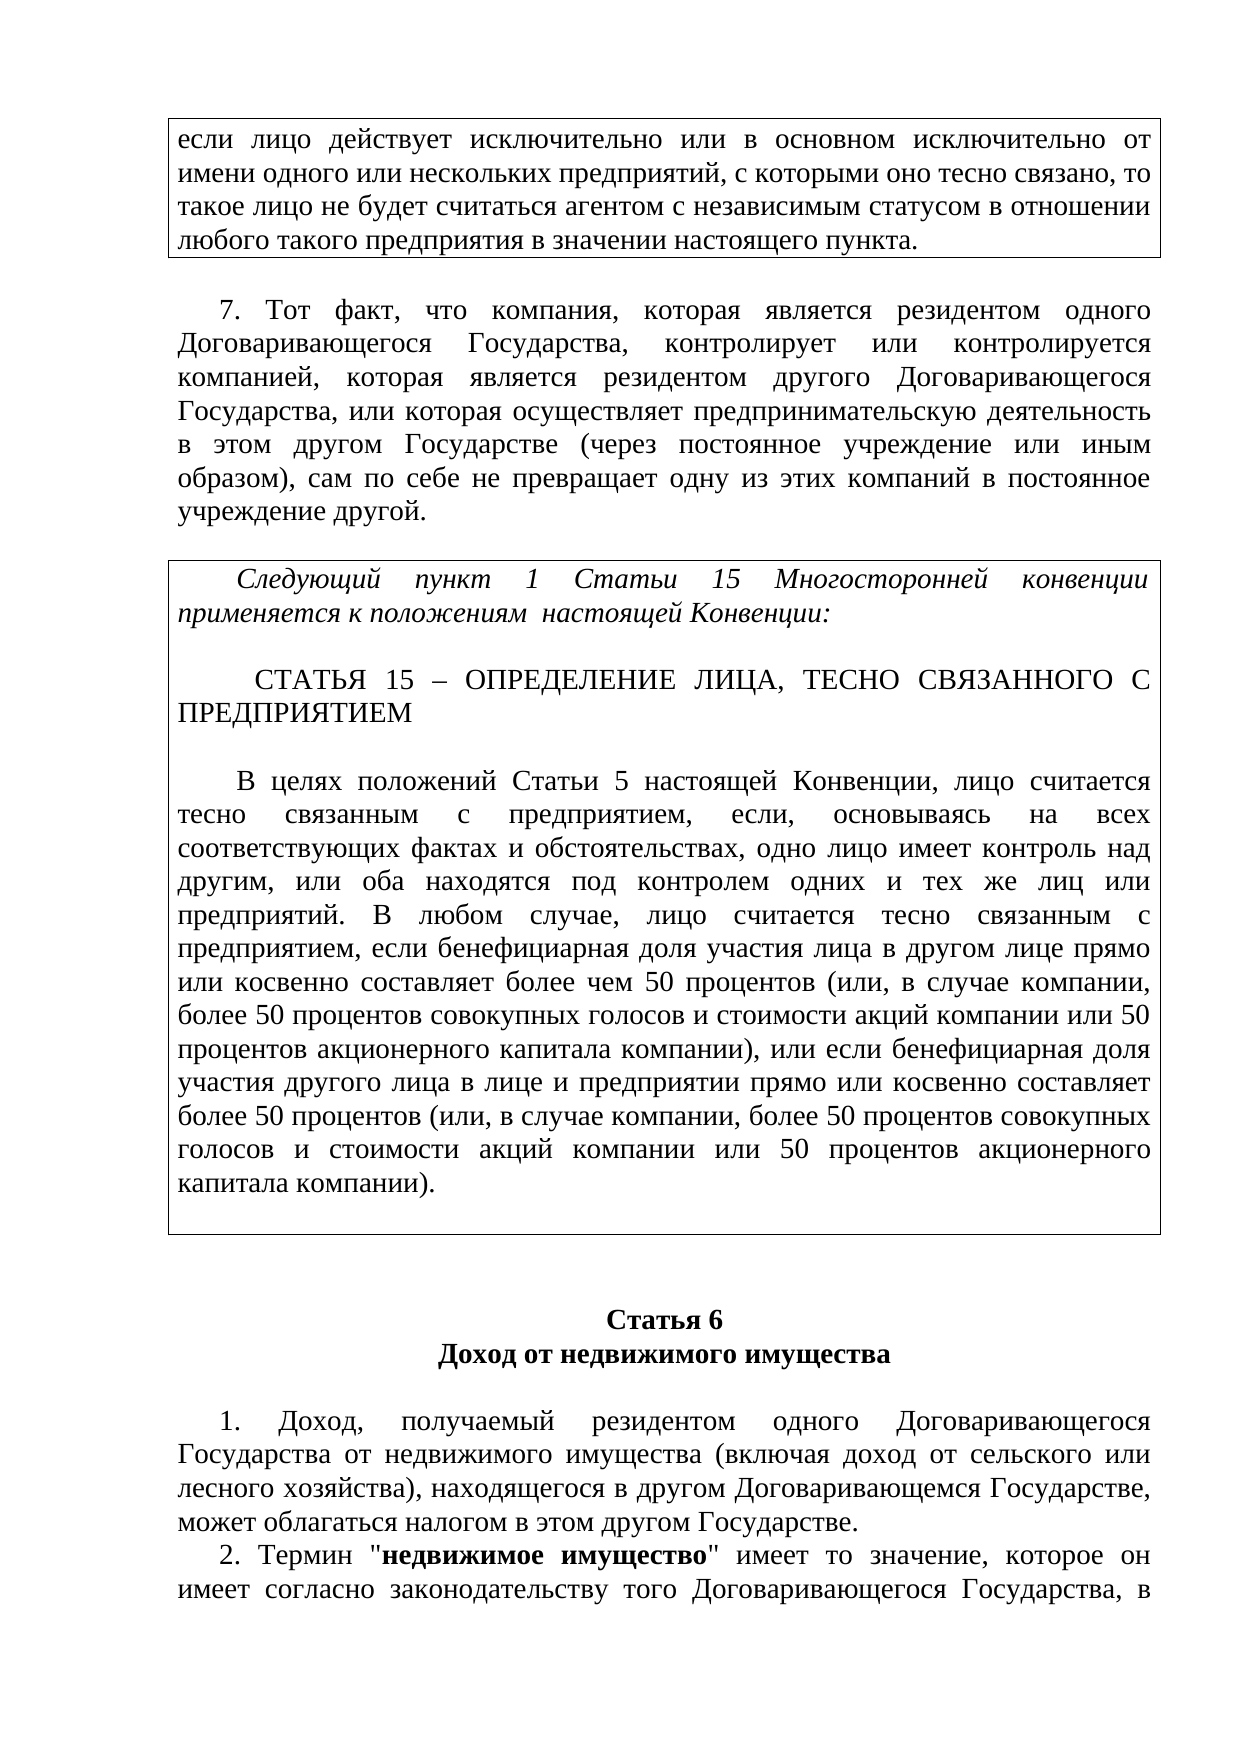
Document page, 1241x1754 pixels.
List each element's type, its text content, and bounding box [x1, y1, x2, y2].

text 7. Тот факт, что компания, которая является резидентом одного Договаривающегося Государства, контролирует или контролируется компанией, которая является резидентом другого Договаривающегося Государства, или которая осуществляет предпринимательскую деятельность в этом другом Государстве (через постоянное учреждение или иным образом), сам по себе не превращает одну из этих компаний в постоянное учреждение другой. [177, 292, 1152, 527]
text 1. Доход, получаемый резидентом одного Договаривающегося Государства от недвижимого имущества (включая доход от сельского или лесного хозяйства), находящегося в другом Договаривающемся Государстве, может облагаться налогом в этом другом Государстве. [177, 1403, 1152, 1537]
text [177, 1537, 1152, 1604]
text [169, 119, 1160, 257]
text Следующий пункт 1 Статьи 15 Многосторонней конвенции применяется к положениям настоящей Конвенции: [169, 561, 1160, 628]
text СТАТЬЯ 15 – ОПРЕДЕЛЕНИЕ ЛИЦА, ТЕСНО СВЯЗАННОГО С ПРЕДПРИЯТИЕМ [177, 662, 1152, 729]
text Статья 6 [177, 1302, 1152, 1336]
text Доход от недвижимого имущества [177, 1336, 1152, 1369]
text В целях положений Статьи 5 настоящей Конвенции, лицо считается тесно связанным с предприятием, если, основываясь на всех соответствующих фактах и обстоятельствах, одно лицо имеет контроль над другим, или оба находятся под контролем одних и тех же лиц или предприятий. В любом случае, лицо считается тесно связанным с предприятием, если бенефициарная доля участия лица в другом лице прямо или косвенно составляет более чем 50 процентов (или, в случае компании, более 50 процентов совокупных голосов и стоимости акций компании или 50 процентов акционерного капитала компании), или если бенефициарная доля участия другого лица в лице и предприятии прямо или косвенно составляет более 50 процентов (или, в случае компании, более 50 процентов совокупных голосов и стоимости акций компании или 50 процентов акционерного капитала компании). [177, 763, 1152, 1199]
